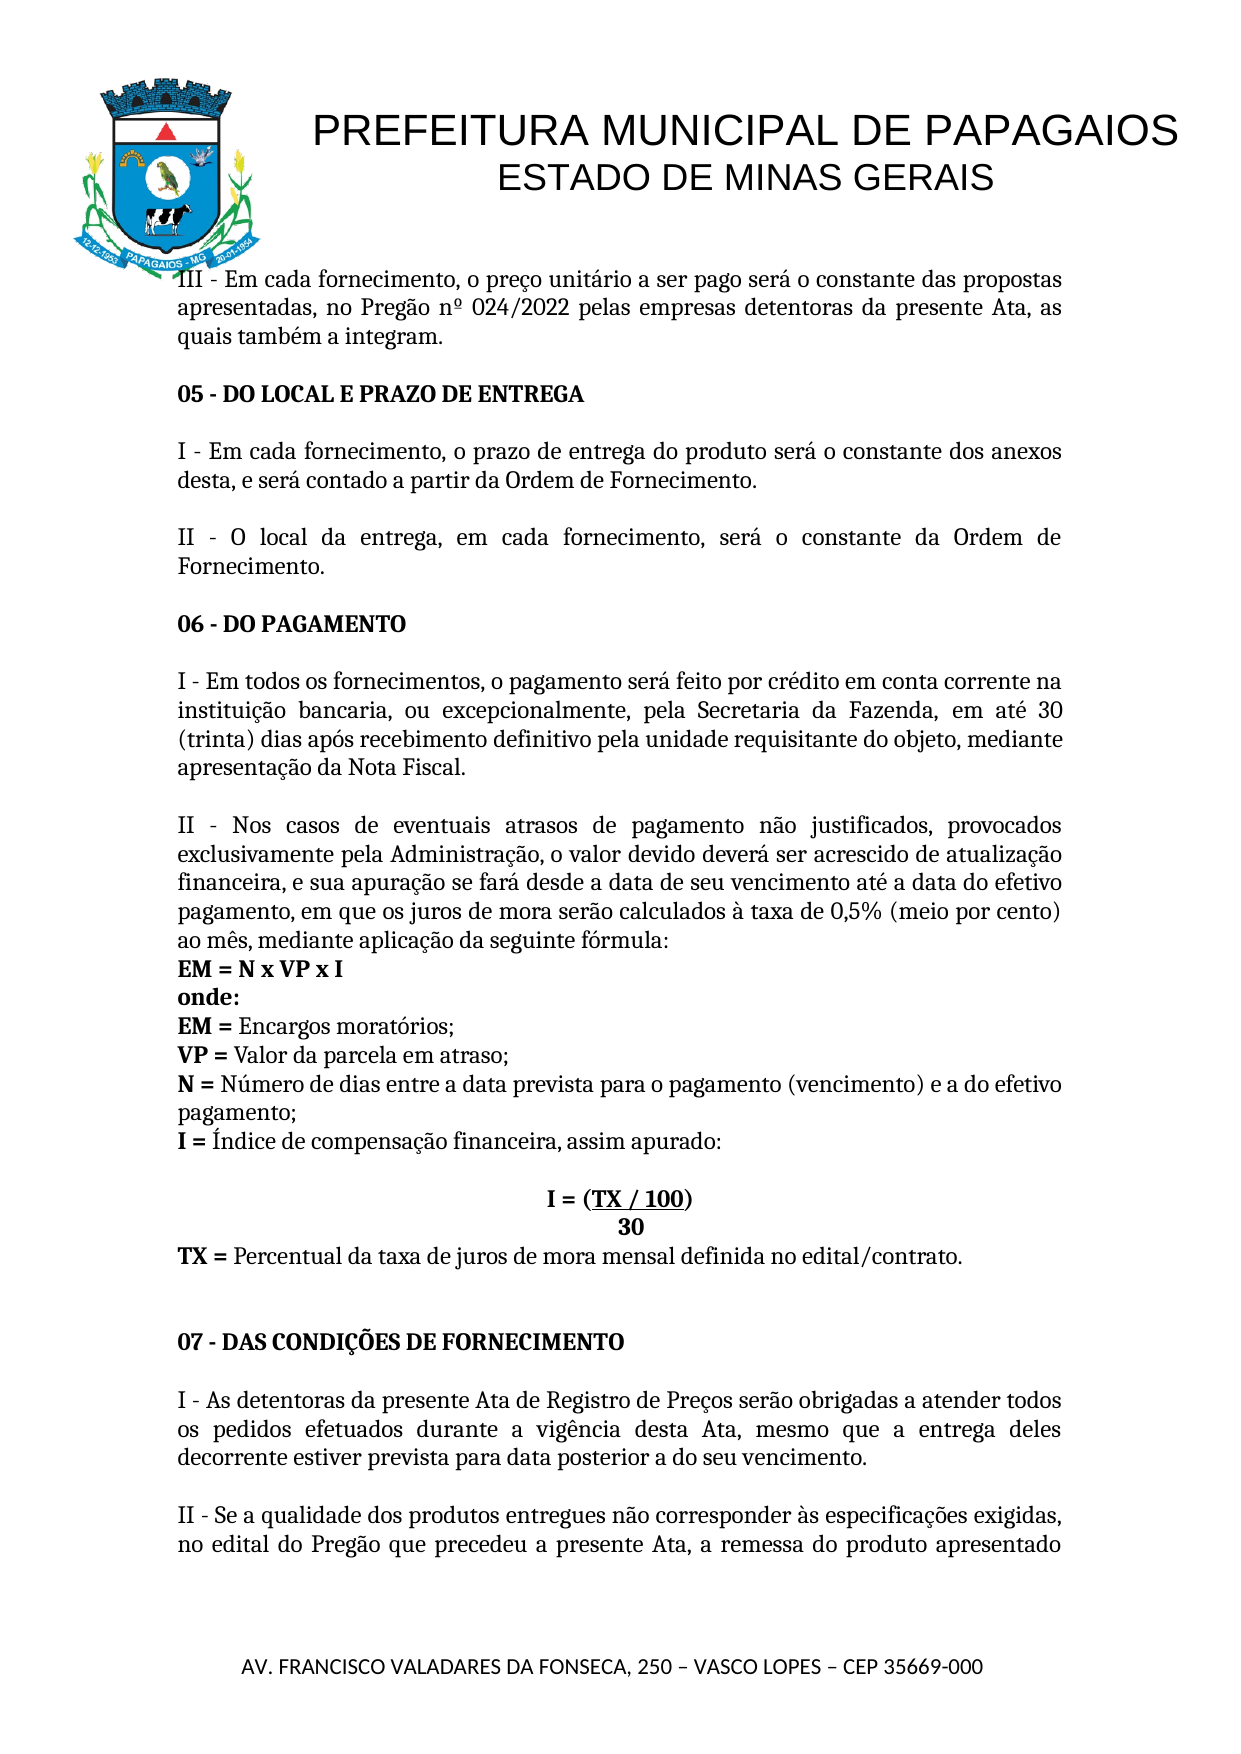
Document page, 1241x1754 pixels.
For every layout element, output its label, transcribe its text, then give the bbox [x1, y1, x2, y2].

text onde: [177, 983, 1063, 1012]
text I - As detentoras da presente Ata de Registro de Preços serão obrigadas a atender todos os pedidos efetuados durante a vigência desta Ata, mesmo que a entrega deles decorrente estiver prevista para data posterior a do seu vencimento. [177, 1386, 1063, 1472]
text VP = Valor da parcela em atraso; [177, 1041, 1063, 1069]
text EM = Encargos moratórios; [177, 1012, 1063, 1041]
text 07 - DAS CONDIÇÕES DE FORNECIMENTO [177, 1328, 1063, 1357]
text I - Em cada fornecimento, o prazo de entrega do produto será o constante dos anexos desta, e será contado a partir da Ordem de Fornecimento. [177, 437, 1063, 494]
text III - Em cada fornecimento, o preço unitário a ser pago será o constante das propostas apresentadas, no Pregão nº 024/2022 pelas empresas detentoras da presente Ata, as quais também a integram. [177, 264, 1063, 351]
text II - Nos casos de eventuais atrasos de pagamento não justificados, provocados exclusivamente pela Administração, o valor devido deverá ser acrescido de atualização financeira, e sua apuração se fará desde a data de seu vencimento até a data do efetivo pagamento, em que os juros de mora serão calculados à taxa de 0,5% (meio por cento) ao mês, mediante aplicação da seguinte fórmula: [177, 811, 1063, 954]
text 30 [177, 1213, 1063, 1242]
picture [217, 256, 225, 262]
text 06 - DO PAGAMENTO [177, 609, 1063, 638]
text EM = N x VP x I [177, 954, 1063, 983]
picture [237, 240, 252, 250]
text 05 - DO LOCAL E PRAZO DE ENTREGA [177, 379, 1063, 408]
text TX = Percentual da taxa de juros de mora mensal definida no edital/contrato. [177, 1242, 1063, 1271]
text II - O local da entrega, em cada fornecimento, será o constante da Ordem de Fornecimento. [177, 523, 1063, 581]
text I = (TX / 100) [177, 1184, 1063, 1213]
text I - Em todos os fornecimentos, o pagamento será feito por crédito em conta corrente na instituição bancaria, ou excepcionalmente, pela Secretaria da Fazenda, em até 30 (trinta) dias após recebimento definitivo pela unidade requisitante do objeto, mediante apresentação da Nota Fiscal. [177, 667, 1063, 782]
picture [191, 255, 205, 263]
text N = Número de dias entre a data prevista para o pagamento (vencimento) e a do efetivo pagamento; [177, 1069, 1063, 1127]
text I = Índice de compensação financeira, assim apurado: [177, 1127, 1063, 1156]
picture [72, 73, 262, 281]
